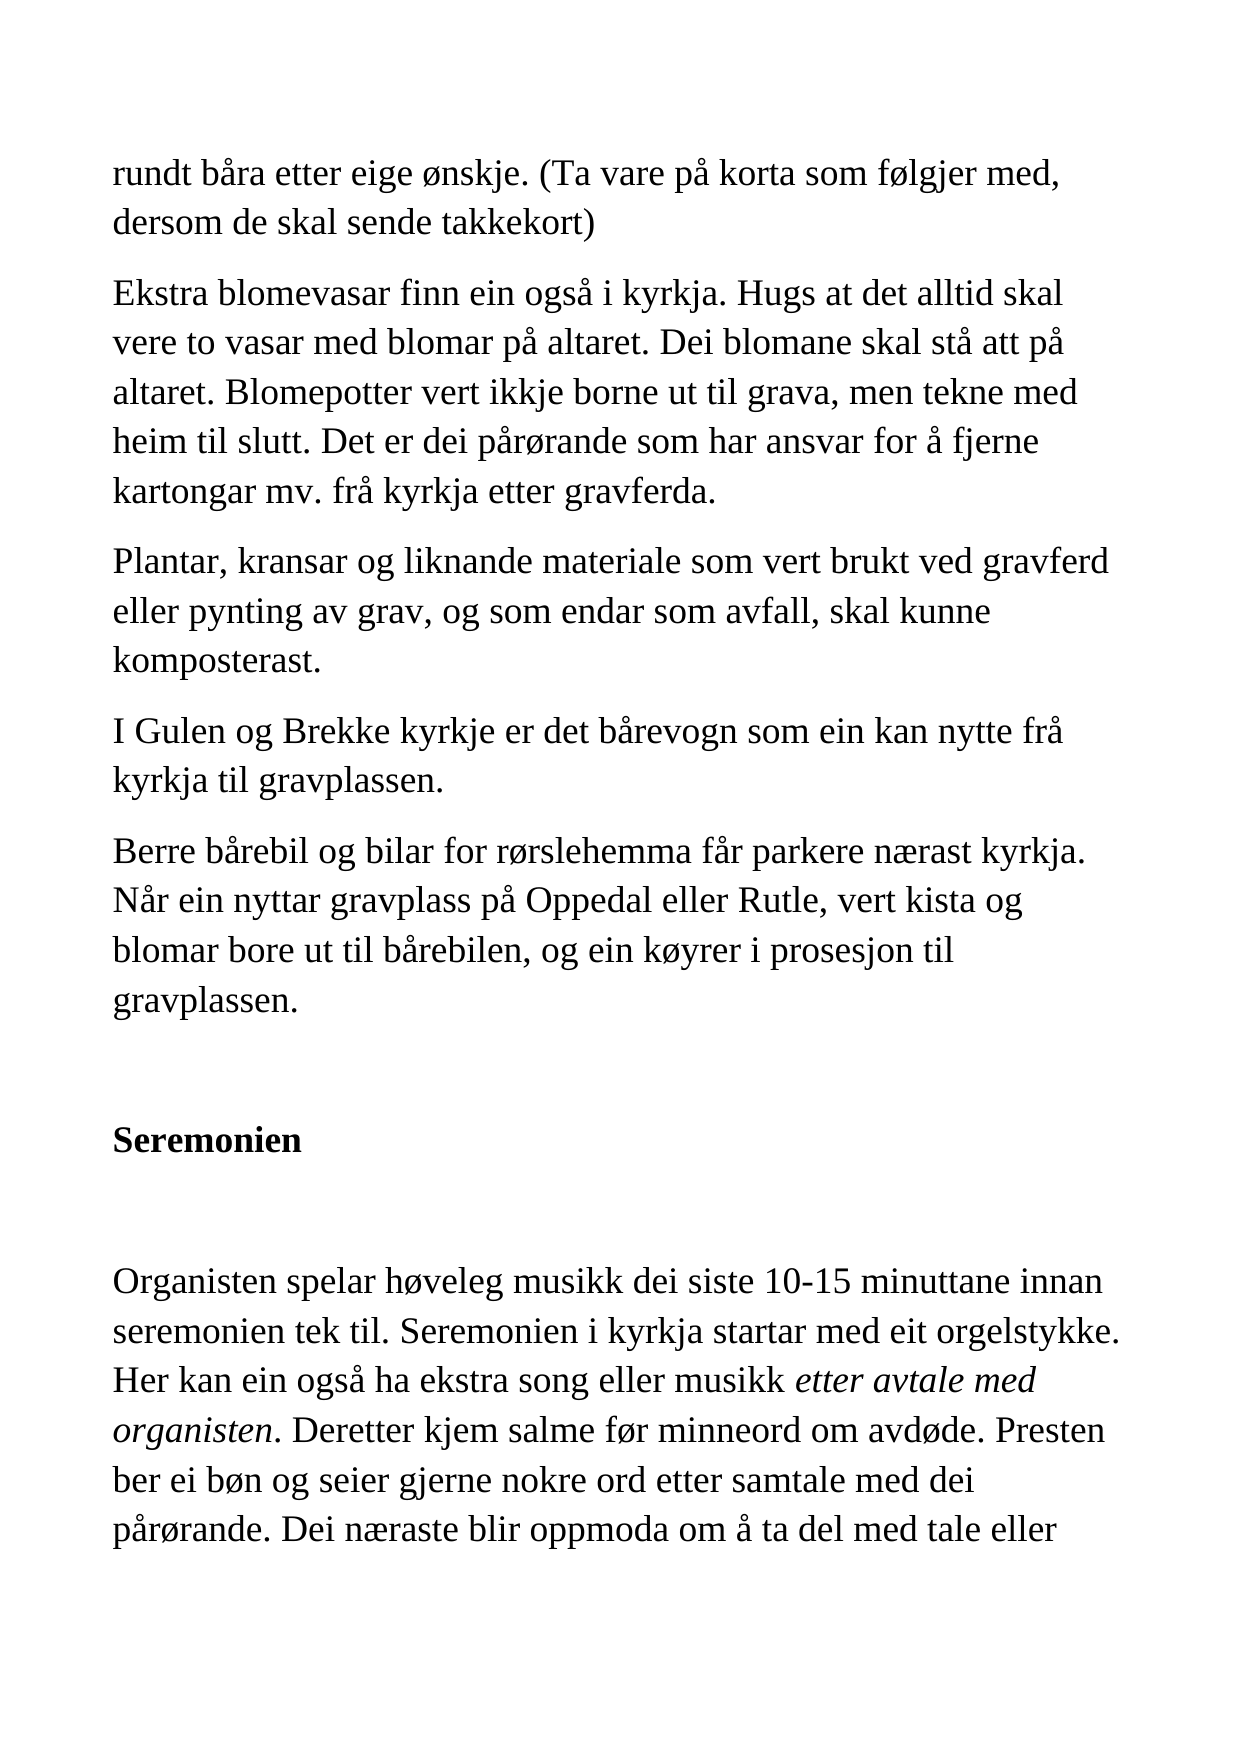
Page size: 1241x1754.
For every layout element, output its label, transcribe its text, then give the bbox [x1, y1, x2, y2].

text I Gulen og Brekke kyrkje er det bårevogn som ein kan nytte frå kyrkja til gravplassen. [112, 708, 1128, 801]
text Seremonien [112, 1118, 1128, 1161]
text Ekstra blomevasar finn ein også i kyrkja. Hugs at det alltid skal vere to vasar med blomar på altaret. Dei blomane skal stå att på altaret. Blomepotter vert ikkje borne ut til grava, men tekne med heim til slutt. Det er dei pårørande som har ansvar for å fjerne kartongar mv. frå kyrkja etter gravferda. [112, 270, 1128, 511]
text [112, 150, 1128, 243]
text Plantar, kransar og liknande materiale som vert brukt ved gravferd eller pynting av grav, og som endar som avfall, skal kunne komposterast. [112, 539, 1128, 681]
text Berre bårebil og bilar for rørslehemma får parkere nærast kyrkja. Når ein nyttar gravplass på Oppedal eller Rutle, vert kista og blomar bore ut til bårebilen, og ein køyrer i prosesjon til gravplassen. [112, 828, 1128, 1020]
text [112, 1259, 1128, 1550]
